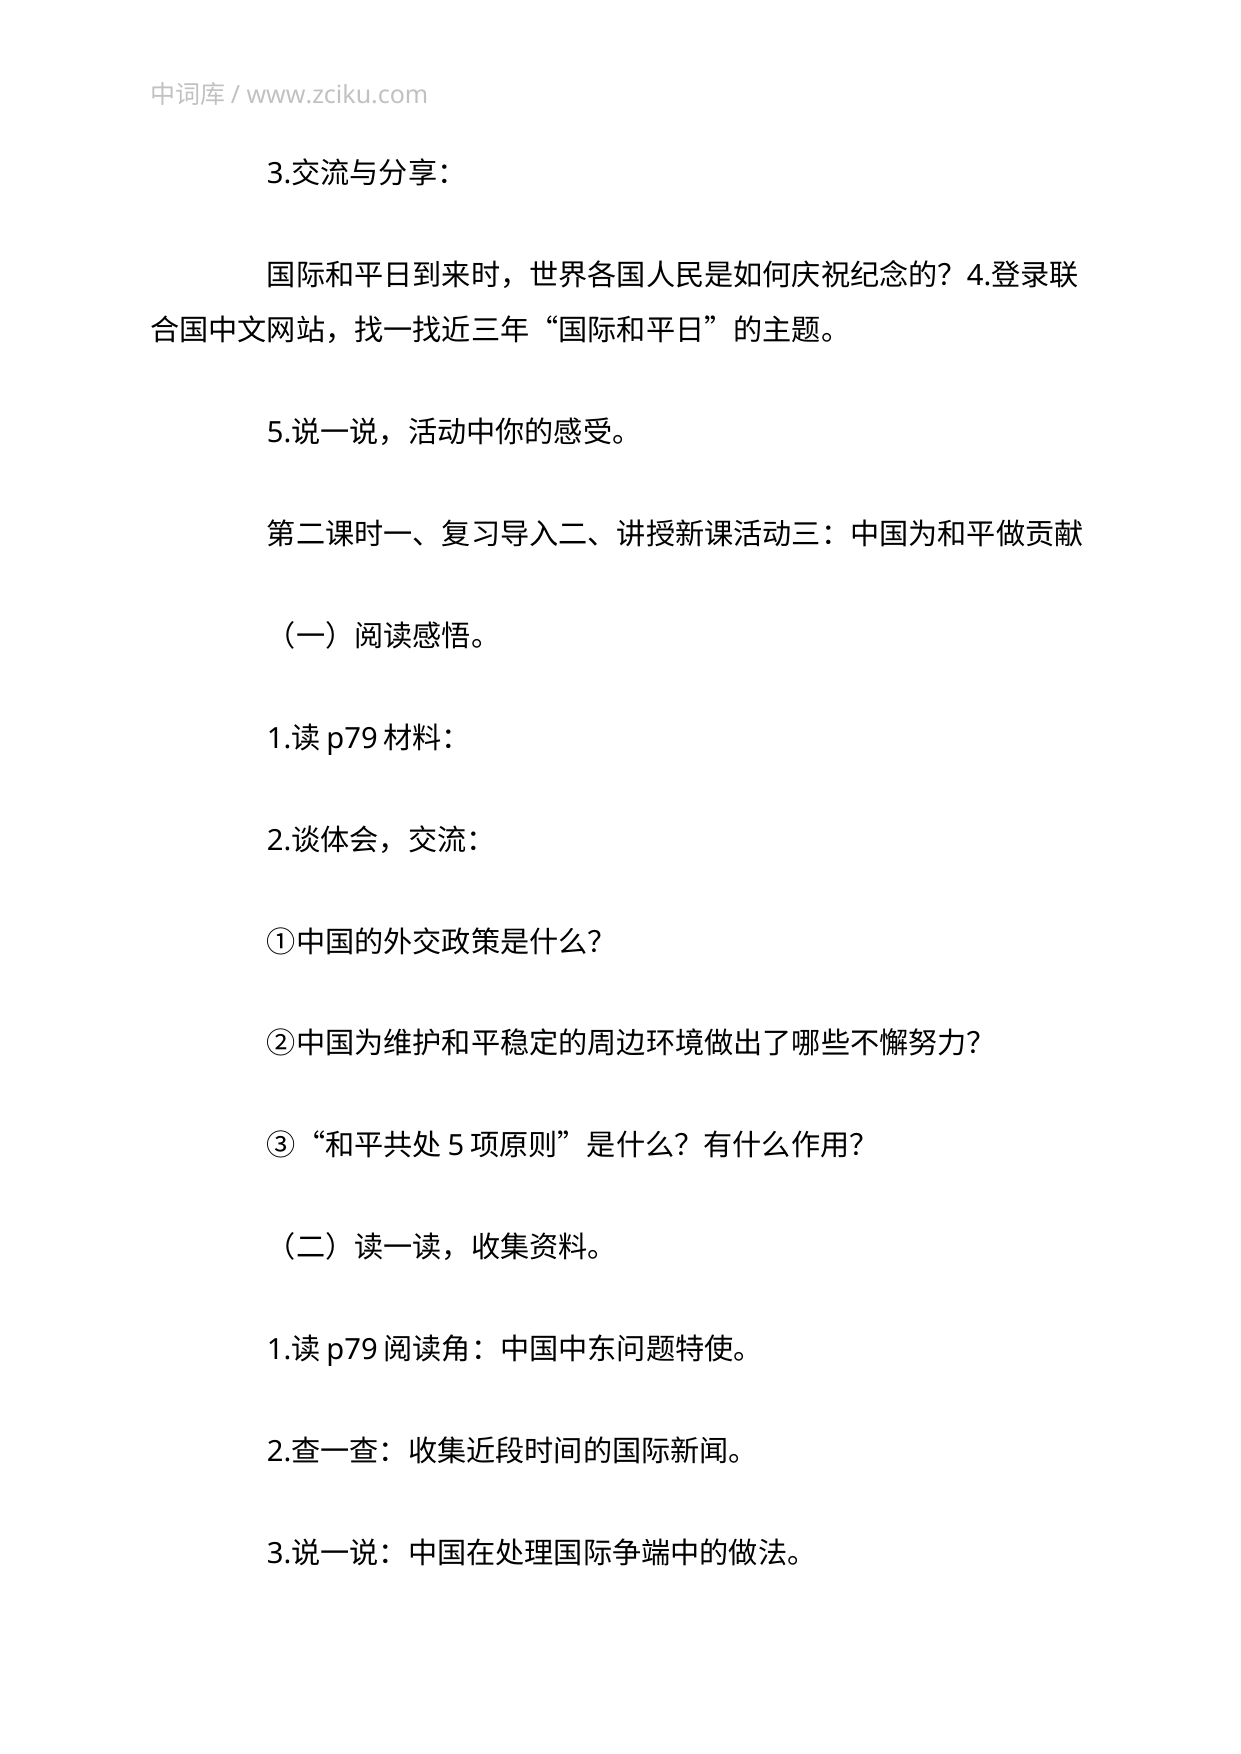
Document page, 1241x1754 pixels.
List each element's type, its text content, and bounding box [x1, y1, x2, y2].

text 3.交流与分享： [150, 150, 1090, 192]
text 国际和平日到来时，世界各国人民是如何庆祝纪念的？4.登录联合国中文网站，找一找近三年“国际和平日”的主题。 [150, 252, 1090, 349]
text 2.谈体会，交流： [150, 816, 1090, 859]
text 2.查一查：收集近段时间的国际新闻。 [150, 1427, 1090, 1470]
text ①中国的外交政策是什么？ [150, 918, 1090, 961]
text 3.说一说：中国在处理国际争端中的做法。 [150, 1529, 1090, 1572]
text 5.说一说，活动中你的感受。 [150, 409, 1090, 451]
text （二）读一读，收集资料。 [150, 1224, 1090, 1266]
text 第二课时一、复习导入二、讲授新课活动三：中国为和平做贡献 [150, 511, 1090, 553]
text 1.读p79阅读角：中国中东问题特使。 [150, 1326, 1090, 1368]
text ②中国为维护和平稳定的周边环境做出了哪些不懈努力？ [150, 1020, 1090, 1062]
text （一）阅读感悟。 [150, 612, 1090, 655]
text ③“和平共处5项原则”是什么？有什么作用？ [150, 1122, 1090, 1164]
text 1.读p79材料： [150, 714, 1090, 757]
